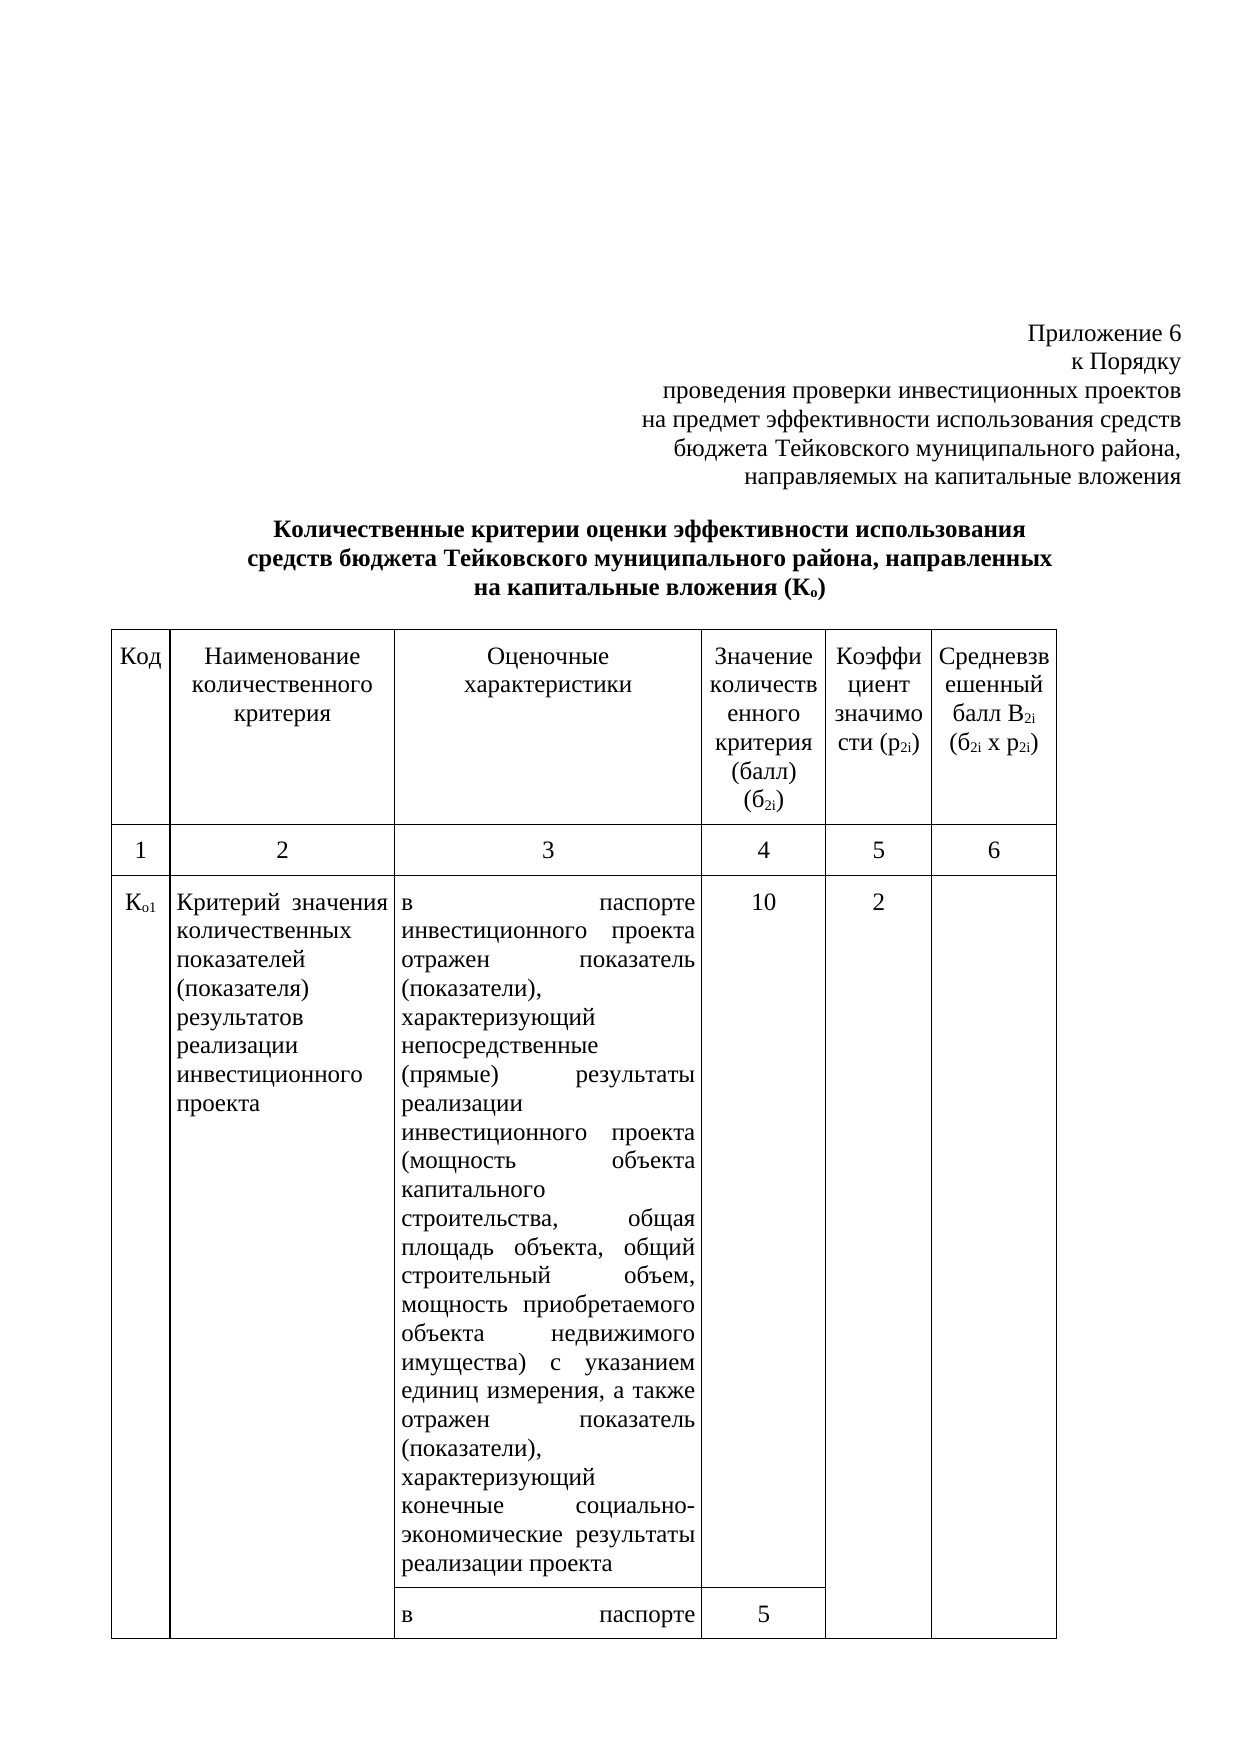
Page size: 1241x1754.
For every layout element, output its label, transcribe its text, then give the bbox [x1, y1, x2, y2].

table_cell 6 [932, 825, 1056, 875]
table_cell Критерий значения количественных показателей (показателя) результатов реализации инвестиционного проекта [171, 876, 394, 1638]
text на предмет эффективности использования средств [118, 404, 1181, 433]
table_cell 5 [702, 1588, 825, 1638]
text Количественные критерии оценки эффективности использования [118, 514, 1181, 543]
table_header Значение количественного критерия (балл) (б2i) [702, 630, 825, 824]
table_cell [395, 1588, 701, 1638]
table_cell 2 [171, 825, 394, 875]
table_header Наименование количественного критерия [171, 630, 394, 824]
text средств бюджета Тейковского муниципального района, направленных [118, 543, 1181, 572]
text бюджета Тейковского муниципального района, [118, 433, 1181, 461]
table_cell 10 [702, 876, 825, 1587]
table_cell 1 [112, 825, 169, 875]
table_cell [932, 876, 1056, 1638]
table_cell в паспорте инвестиционного проекта отражен показатель (показатели), характеризующий непосредственные (прямые) результаты реализации инвестиционного проекта (мощность объекта капитального строительства, общая площадь объекта, общий строительный объем, мощность приобретаемого объекта недвижимого имущества) с указанием единиц измерения, а также отражен показатель (показатели), характеризующий конечные социально-экономические результаты реализации проекта [395, 876, 701, 1587]
table_cell 4 [702, 825, 825, 875]
table_cell 3 [395, 825, 701, 875]
text к Порядку [118, 346, 1181, 375]
text на капитальные вложения (Ко) [118, 572, 1181, 600]
table_header Коэффициент значимости (р2i) [826, 630, 931, 824]
subtitle направляемых на капитальные вложения [118, 461, 1181, 490]
table_header Код [112, 630, 169, 824]
text проведения проверки инвестиционных проектов [118, 375, 1181, 404]
text Приложение 6 [118, 318, 1181, 346]
table_header Средневзвешенный балл B2i (б2i x р2i) [932, 630, 1056, 824]
table_cell 5 [826, 825, 931, 875]
table_cell Ко1 [112, 876, 169, 1638]
table_cell 2 [826, 876, 931, 1638]
table_header Оценочные характеристики [395, 630, 701, 824]
